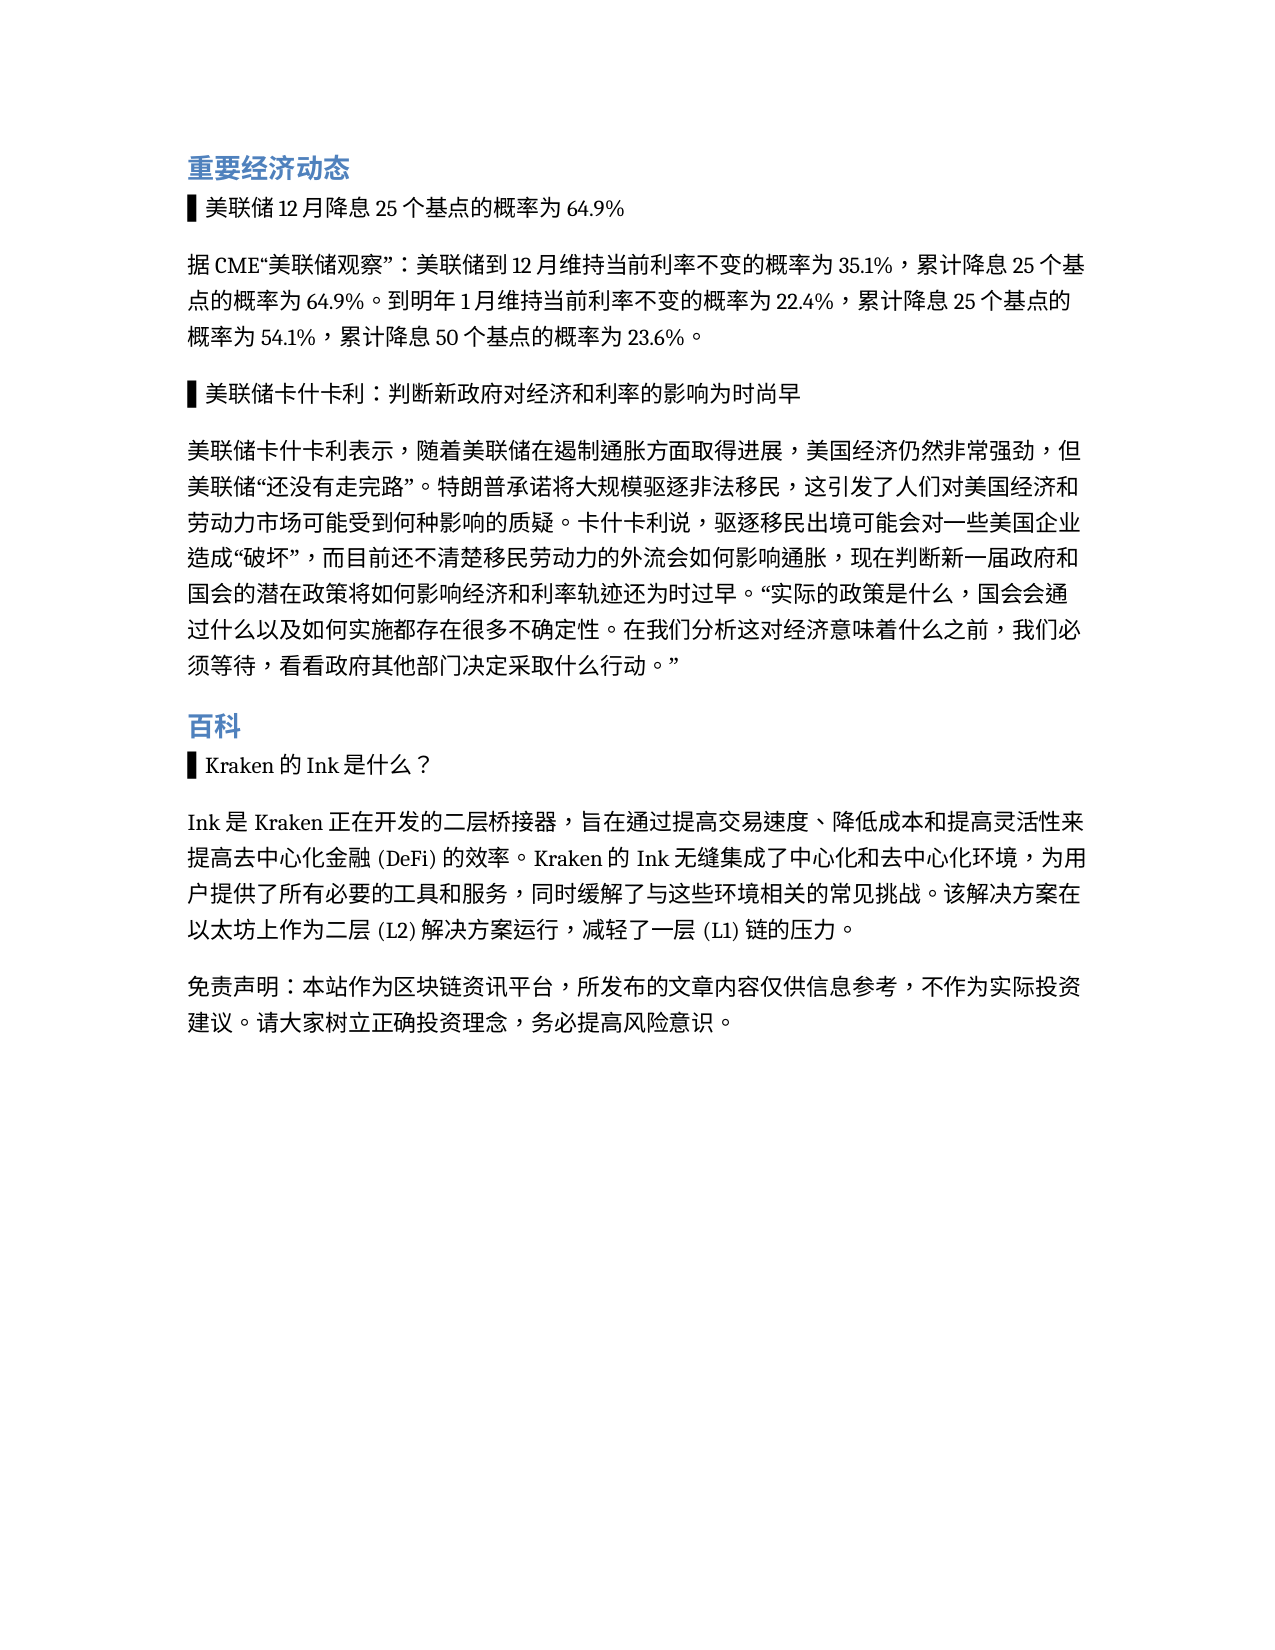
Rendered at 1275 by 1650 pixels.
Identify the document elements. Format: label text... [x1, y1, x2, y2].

text 据CME“美联储观察”：美联储到12月维持当前利率不变的概率为35.1%，累计降息25个基点的概率为64.9%。到明年1月维持当前利率不变的概率为22.4%，累计降息25个基点的概率为54.1%，累计降息50个基点的概率为23.6%。 [187, 249, 1087, 352]
text ▌美联储12月降息25个基点的概率为64.9% [187, 192, 1087, 224]
text 免责声明：本站作为区块链资讯平台，所发布的文章内容仅供信息参考，不作为实际投资建议。请大家树立正确投资理念，务必提高风险意识。 [187, 971, 1087, 1038]
text ▌Kraken的Ink是什么？ [187, 749, 1087, 781]
subtitle 重要经济动态 [187, 150, 1087, 187]
subtitle 百科 [187, 707, 1087, 744]
text 美联储卡什卡利表示，随着美联储在遏制通胀方面取得进展，美国经济仍然非常强劲，但美联储“还没有走完路”。特朗普承诺将大规模驱逐非法移民，这引发了人们对美国经济和劳动力市场可能受到何种影响的质疑。卡什卡利说，驱逐移民出境可能会对一些美国企业造成“破坏”，而目前还不清楚移民劳动力的外流会如何影响通胀，现在判断新一届政府和国会的潜在政策将如何影响经济和利率轨迹还为时过早。“实际的政策是什么，国会会通过什么以及如何实施都存在很多不确定性。在我们分析这对经济意味着什么之前，我们必须等待，看看政府其他部门决定采取什么行动。” [187, 434, 1087, 681]
text Ink 是 Kraken 正在开发的二层桥接器，旨在通过提高交易速度、降低成本和提高灵活性来提高去中心化金融 (DeFi) 的效率。Kraken 的 Ink 无缝集成了中心化和去中心化环境，为用户提供了所有必要的工具和服务，同时缓解了与这些环境相关的常见挑战。该解决方案在以太坊上作为二层 (L2) 解决方案运行，减轻了一层 (L1) 链的压力。 [187, 806, 1087, 945]
text ▌美联储卡什卡利：判断新政府对经济和利率的影响为时尚早 [187, 378, 1087, 409]
